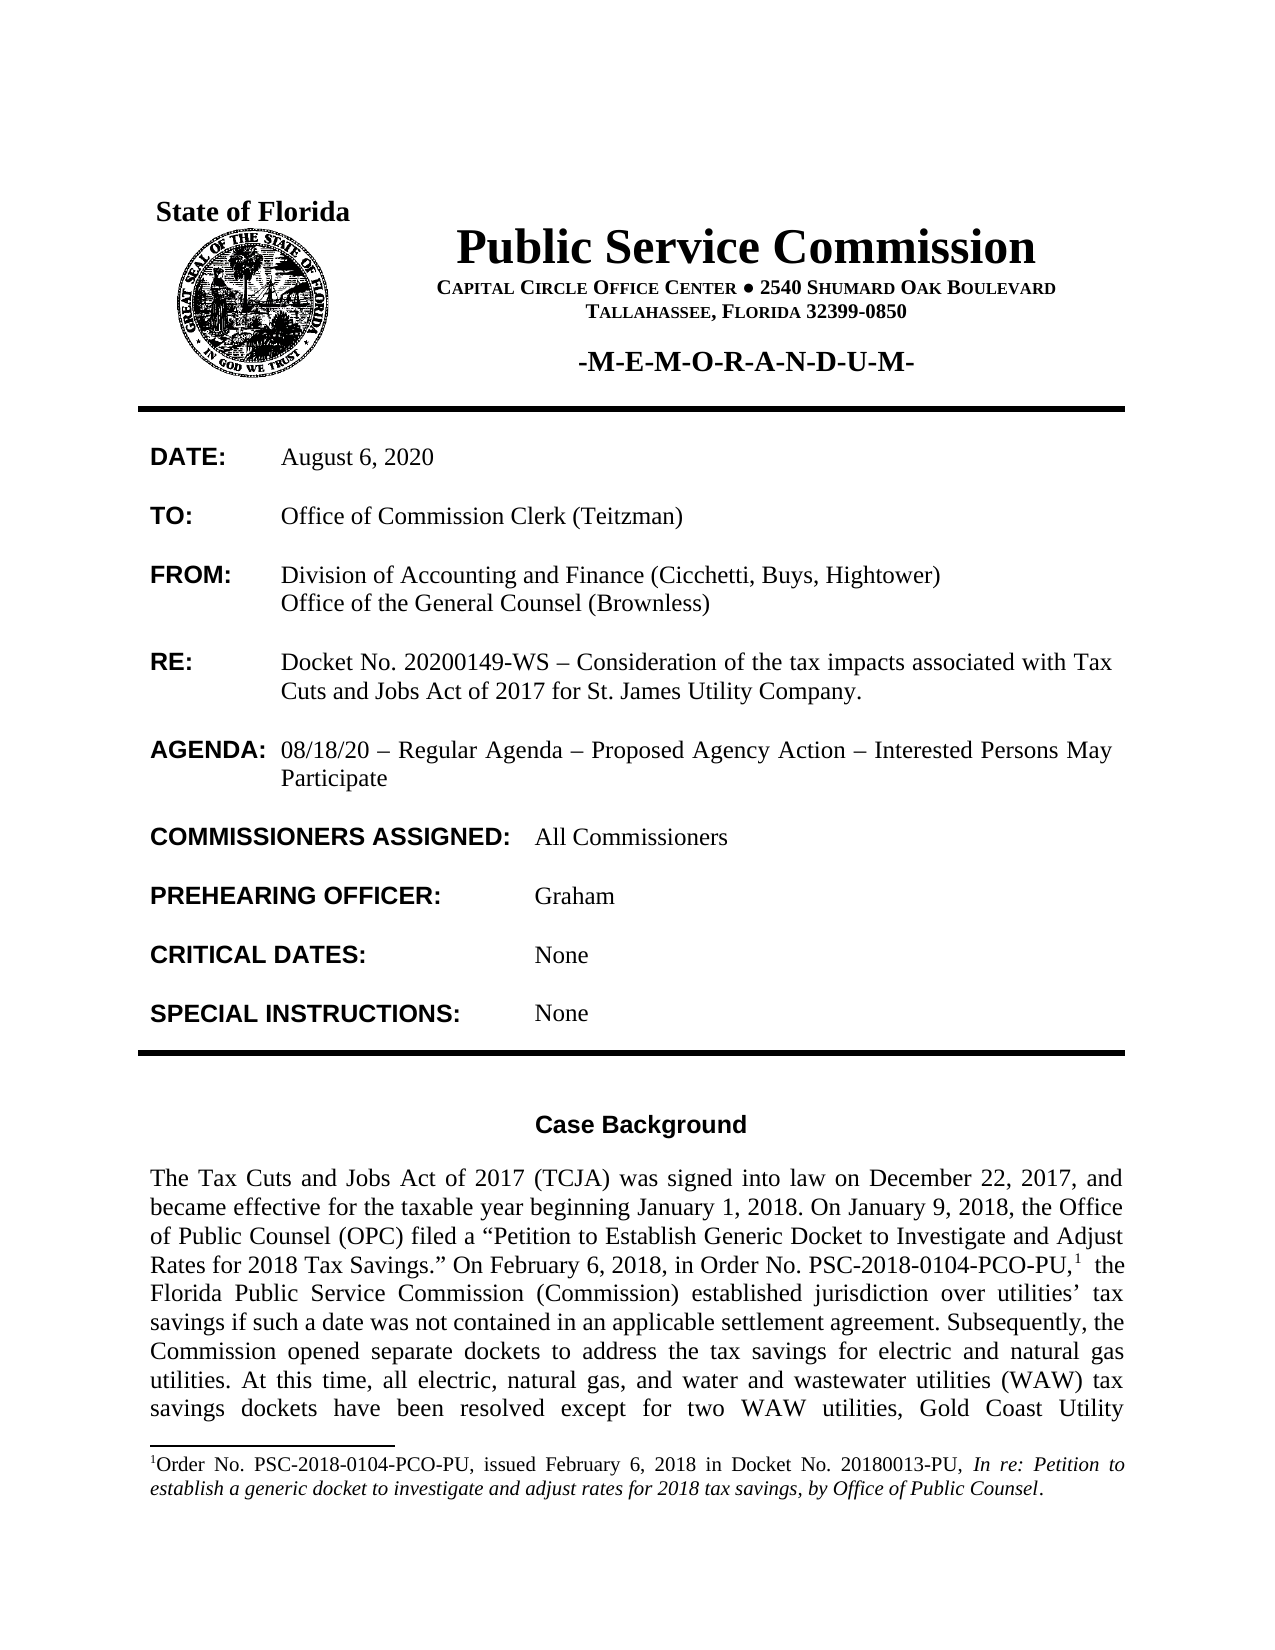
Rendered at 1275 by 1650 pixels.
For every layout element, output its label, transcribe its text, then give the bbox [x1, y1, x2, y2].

table_cell FROM: [138, 530, 268, 617]
table_cell AGENDA: [138, 705, 268, 792]
table_cell 08/18/20 – Regular Agenda – Proposed Agency Action – Interested Persons May Participate [269, 705, 1125, 792]
table_cell COMMISSIONERS ASSIGNED: [138, 792, 522, 851]
picture [176, 227, 329, 378]
table_cell August 6, 2020 [269, 412, 1125, 471]
table_cell None [522, 969, 1125, 1050]
table_cell Graham [522, 851, 1125, 910]
table_cell TO: [138, 471, 268, 530]
table_cell DATE: [138, 412, 268, 471]
table_cell SPECIAL INSTRUCTIONS: [138, 969, 522, 1050]
table_header State of Florida [138, 194, 367, 406]
subtitle Case Background [150, 1110, 1125, 1138]
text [150, 1163, 1125, 1422]
table_cell All Commissioners [522, 792, 1125, 851]
table_cell Office of Commission Clerk (Teitzman) [269, 471, 1125, 530]
table_cell RE: [138, 617, 268, 705]
table_header Public Service Commission Capital Circle Office Center ● 2540 Shumard Oak Boulevard Tallahassee, Florida 32399-0850 -M-E-M-O-R-A-N-D-U-M- [367, 194, 1125, 406]
table_cell Docket No. 20200149-WS – Consideration of the tax impacts associated with Tax Cuts and Jobs Act of 2017 for St. James Utility Company. [269, 617, 1125, 705]
table_cell Division of Accounting and Finance (Cicchetti, Buys, Hightower) Office of the General Counsel (Brownless) [269, 530, 1125, 617]
table_cell PREHEARING OFFICER: [138, 851, 522, 910]
table_cell CRITICAL DATES: [138, 910, 522, 968]
table_cell None [522, 910, 1125, 968]
